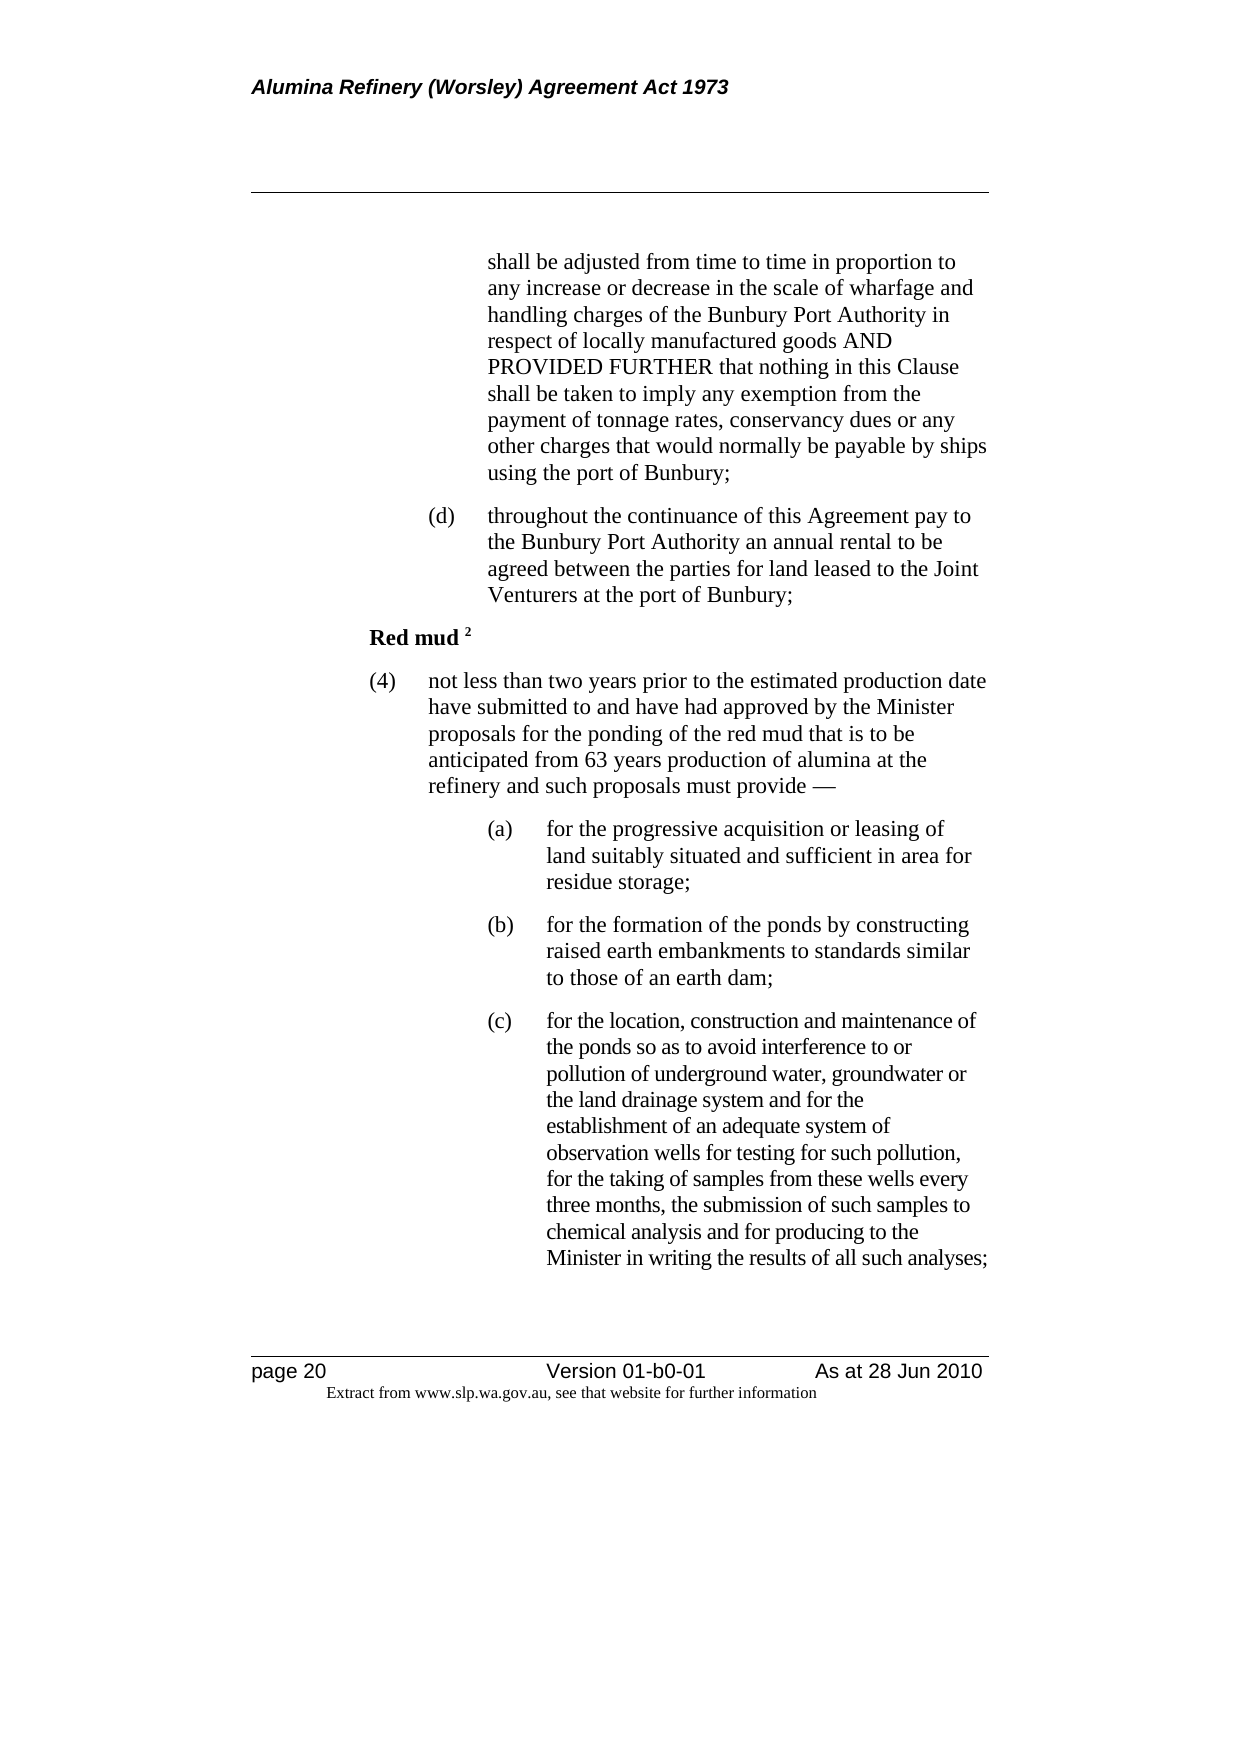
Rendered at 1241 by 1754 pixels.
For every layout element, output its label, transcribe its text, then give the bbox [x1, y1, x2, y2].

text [251, 248, 989, 485]
text (a) for the progressive acquisition or leasing of land suitably situated and sufficient in area for residue storage; [251, 815, 989, 894]
text Red mud 2 [251, 624, 989, 650]
text (d) throughout the continuance of this Agreement pay to the Bunbury Port Authority an annual rental to be agreed between the parties for land leased to the Joint Venturers at the port of Bunbury; [251, 502, 989, 607]
text (b) for the formation of the ponds by constructing raised earth embankments to standards similar to those of an earth dam; [251, 911, 989, 990]
text (4) not less than two years prior to the estimated production date have submitted to and have had approved by the Minister proposals for the ponding of the red mud that is to be anticipated from 63 years production of alumina at the refinery and such proposals must provide — [251, 667, 989, 799]
text (c) for the location, construction and maintenance of the ponds so as to avoid interference to or pollution of underground water, groundwater or the land drainage system and for the establishment of an adequate system of observation wells for testing for such pollution, for the taking of samples from these wells every three months, the submission of such samples to chemical analysis and for producing to the Minister in writing the results of all such analyses; [251, 1007, 989, 1270]
